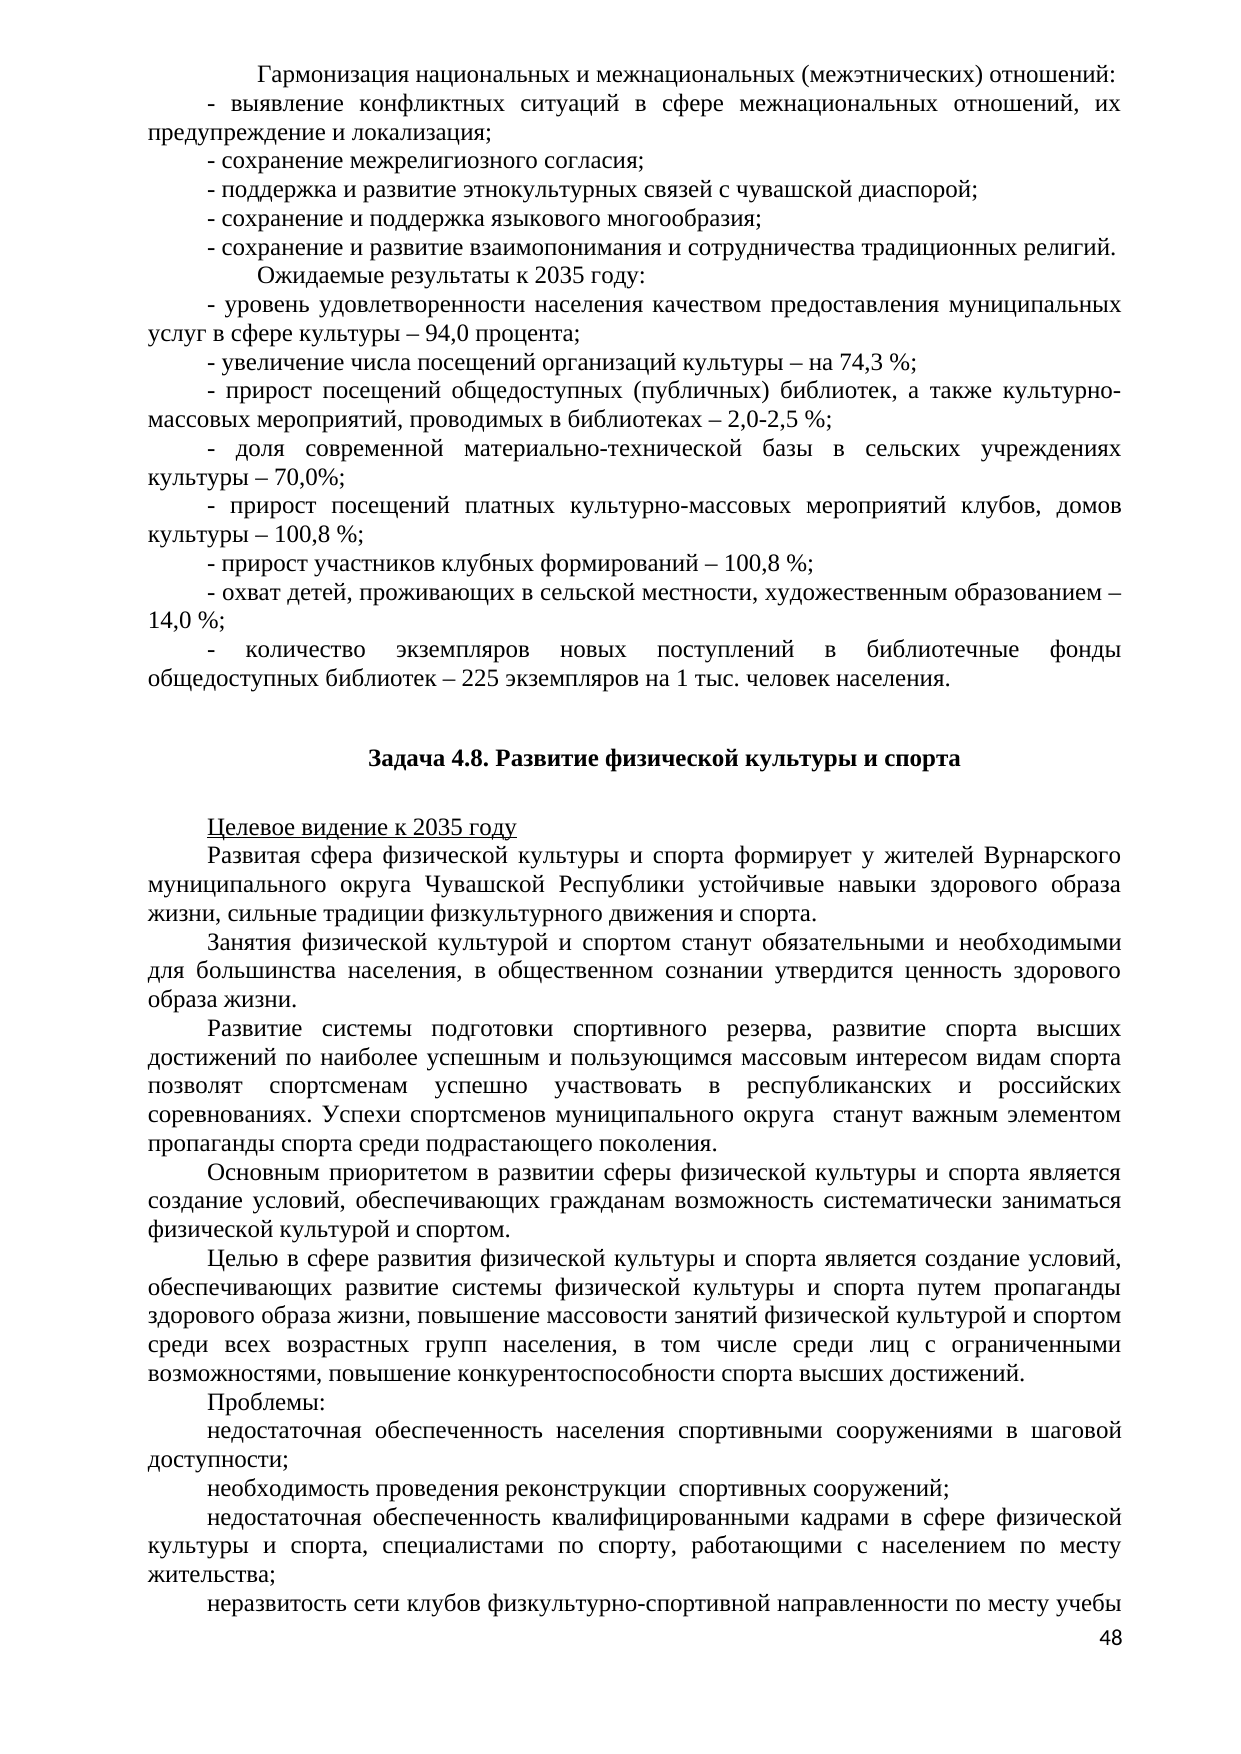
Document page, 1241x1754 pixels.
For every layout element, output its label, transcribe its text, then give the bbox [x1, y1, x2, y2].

text недостаточная обеспеченность квалифицированными кадрами в сфере физической культуры и спорта, специалистами по спорту, работающими с населением по месту жительства; [148, 1502, 1122, 1588]
text Проблемы: [148, 1387, 1122, 1415]
text Ожидаемые результаты к 2035 году: [148, 260, 1122, 289]
text - сохранение и поддержка языкового многообразия; [148, 203, 1122, 232]
text - прирост посещений платных культурно-массовых мероприятий клубов, домов культуры – 100,8 %; [148, 490, 1122, 548]
text Занятия физической культурой и спортом станут обязательными и необходимыми для большинства населения, в общественном сознании утвердится ценность здорового образа жизни. [148, 927, 1122, 1013]
text Развитая сфера физической культуры и спорта формирует у жителей Вурнарского муниципального округа Чувашской Республики устойчивые навыки здорового образа жизни, сильные традиции физкультурного движения и спорта. [148, 840, 1122, 927]
text - уровень удовлетворенности населения качеством предоставления муниципальных услуг в сфере культуры – 94,0 процента; [148, 289, 1122, 347]
text - сохранение и развитие взаимопонимания и сотрудничества традиционных религий. [148, 232, 1122, 260]
text - сохранение межрелигиозного согласия; [148, 145, 1122, 174]
text Гармонизация национальных и межнациональных (межэтнических) отношений: [148, 59, 1122, 88]
text - количество экземпляров новых поступлений в библиотечные фонды общедоступных библиотек – 225 экземпляров на 1 тыс. человек населения. [148, 634, 1122, 692]
text Основным приоритетом в развитии сферы физической культуры и спорта является создание условий, обеспечивающих гражданам возможность систематически заниматься физической культурой и спортом. [148, 1157, 1122, 1243]
text - увеличение числа посещений организаций культуры – на 74,3 %; [148, 347, 1122, 375]
text - поддержка и развитие этнокультурных связей с чувашской диаспорой; [148, 174, 1122, 203]
text Целевое видение к 2035 году [148, 812, 1122, 840]
text - прирост посещений общедоступных (публичных) библиотек, а также культурно-массовых мероприятий, проводимых в библиотеках – 2,0-2,5 %; [148, 375, 1122, 433]
text недостаточная обеспеченность населения спортивными сооружениями в шаговой доступности; [148, 1415, 1122, 1473]
text Целью в сфере развития физической культуры и спорта является создание условий, обеспечивающих развитие системы физической культуры и спорта путем пропаганды здорового образа жизни, повышение массовости занятий физической культурой и спортом среди всех возрастных групп населения, в том числе среди лиц с ограниченными возможностями, повышение конкурентоспособности спорта высших достижений. [148, 1243, 1122, 1387]
text - охват детей, проживающих в сельской местности, художественным образованием – 14,0 %; [148, 577, 1122, 634]
text - доля современной материально-технической базы в сельских учреждениях культуры – 70,0%; [148, 433, 1122, 490]
subtitle Задача 4.8. Развитие физической культуры и спорта [148, 743, 1122, 772]
text необходимость проведения реконструкции спортивных сооружений; [148, 1473, 1122, 1502]
text - прирост участников клубных формирований – 100,8 %; [148, 548, 1122, 577]
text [148, 1588, 1122, 1617]
text Развитие системы подготовки спортивного резерва, развитие спорта высших достижений по наиболее успешным и пользующимся массовым интересом видам спорта позволят спортсменам успешно участвовать в республиканских и российских соревнованиях. Успехи спортсменов муниципального округа станут важным элементом пропаганды спорта среди подрастающего поколения. [148, 1013, 1122, 1157]
text - выявление конфликтных ситуаций в сфере межнациональных отношений, их предупреждение и локализация; [148, 88, 1122, 145]
